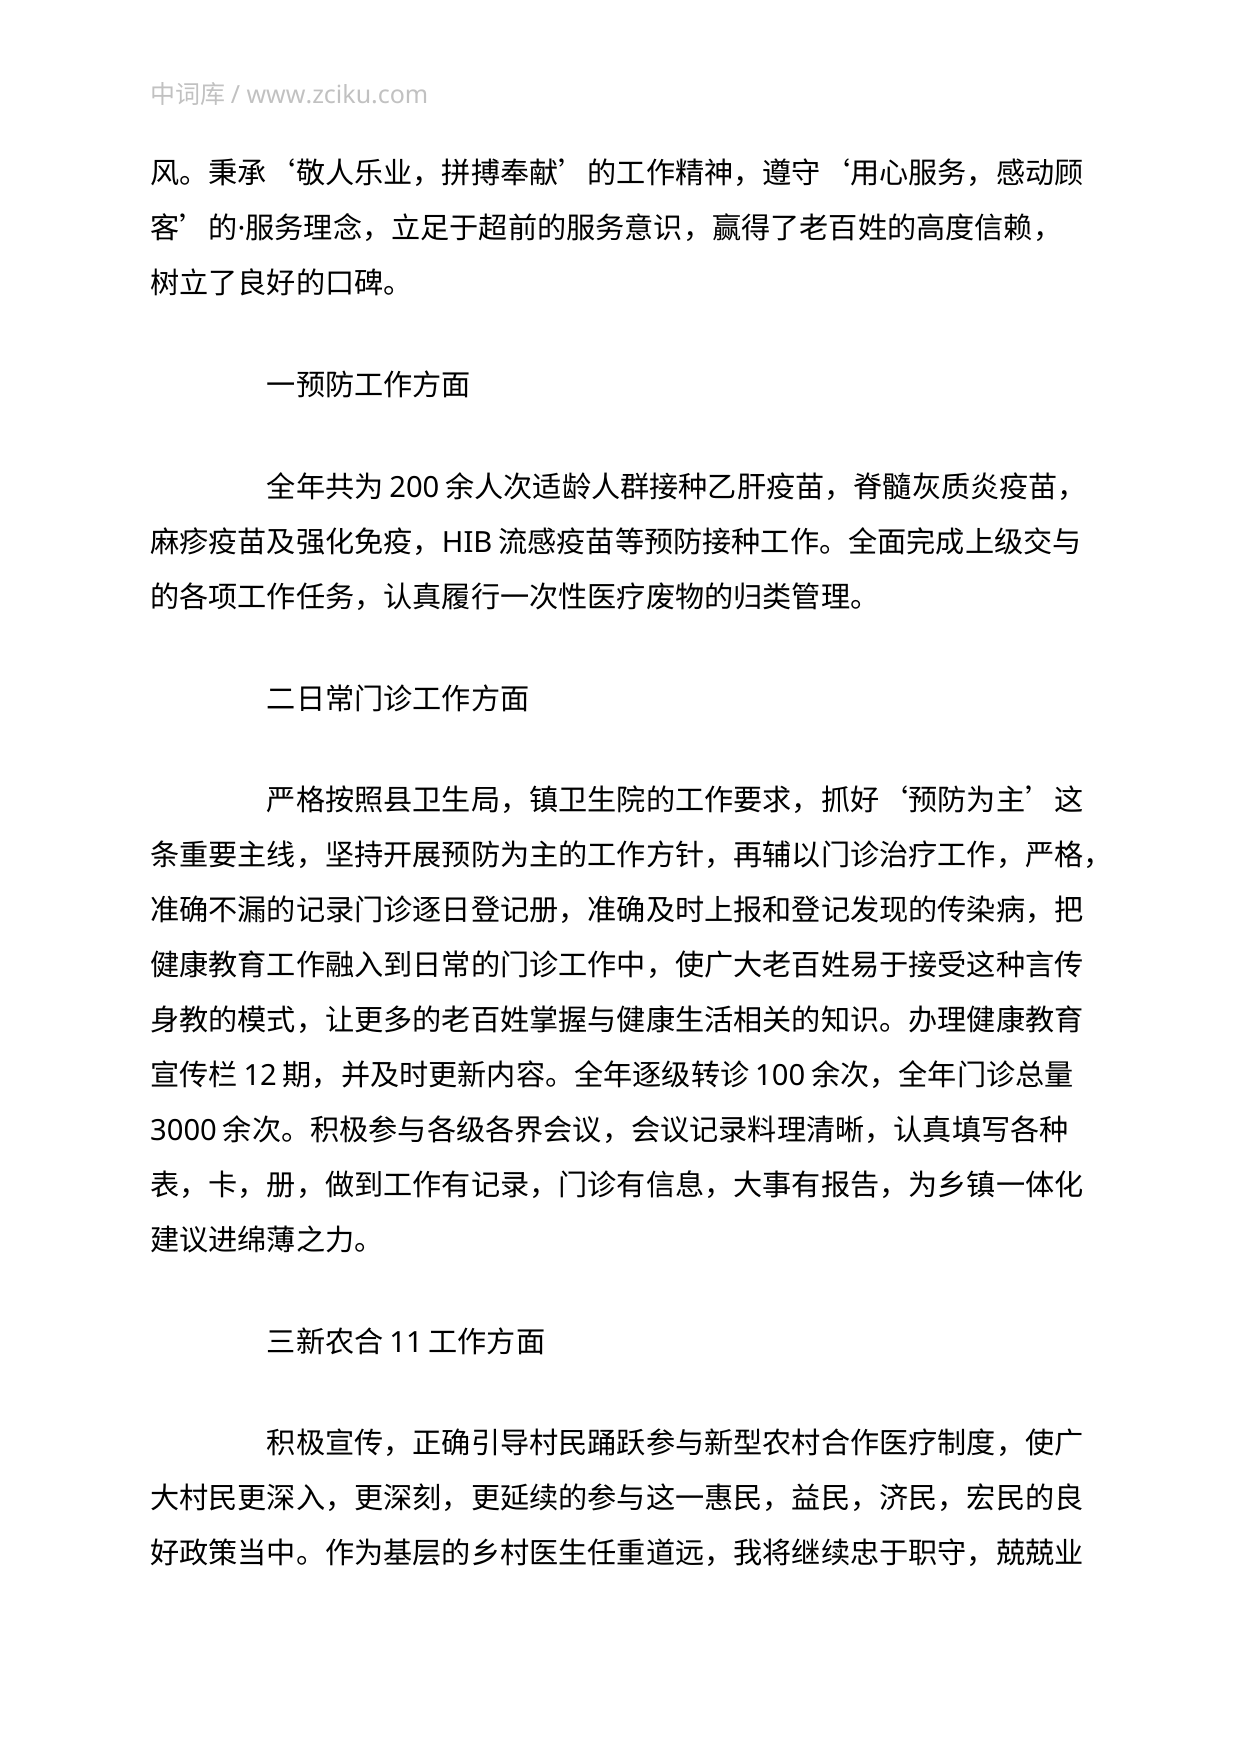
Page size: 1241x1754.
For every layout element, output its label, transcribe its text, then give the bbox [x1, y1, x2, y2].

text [150, 1420, 1090, 1572]
text 严格按照县卫生局，镇卫生院的工作要求，抓好‘预防为主’这条重要主线，坚持开展预防为主的工作方针，再辅以门诊治疗工作，严格，准确不漏的记录门诊逐日登记册，准确及时上报和登记发现的传染病，把健康教育工作融入到日常的门诊工作中，使广大老百姓易于接受这种言传身教的模式，让更多的老百姓掌握与健康生活相关的知识。办理健康教育宣传栏12期，并及时更新内容。全年逐级转诊100余次，全年门诊总量3000余次。积极参与各级各界会议，会议记录料理清晰，认真填写各种表，卡，册，做到工作有记录，门诊有信息，大事有报告，为乡镇一体化建议进绵薄之力。 [150, 777, 1090, 1259]
text 三新农合11工作方面 [150, 1318, 1090, 1361]
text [150, 150, 1090, 302]
text 全年共为200余人次适龄人群接种乙肝疫苗，脊髓灰质炎疫苗，麻疹疫苗及强化免疫，HIB流感疫苗等预防接种工作。全面完成上级交与的各项工作任务，认真履行一次性医疗废物的归类管理。 [150, 463, 1090, 616]
text 二日常门诊工作方面 [150, 675, 1090, 717]
text 一预防工作方面 [150, 362, 1090, 404]
